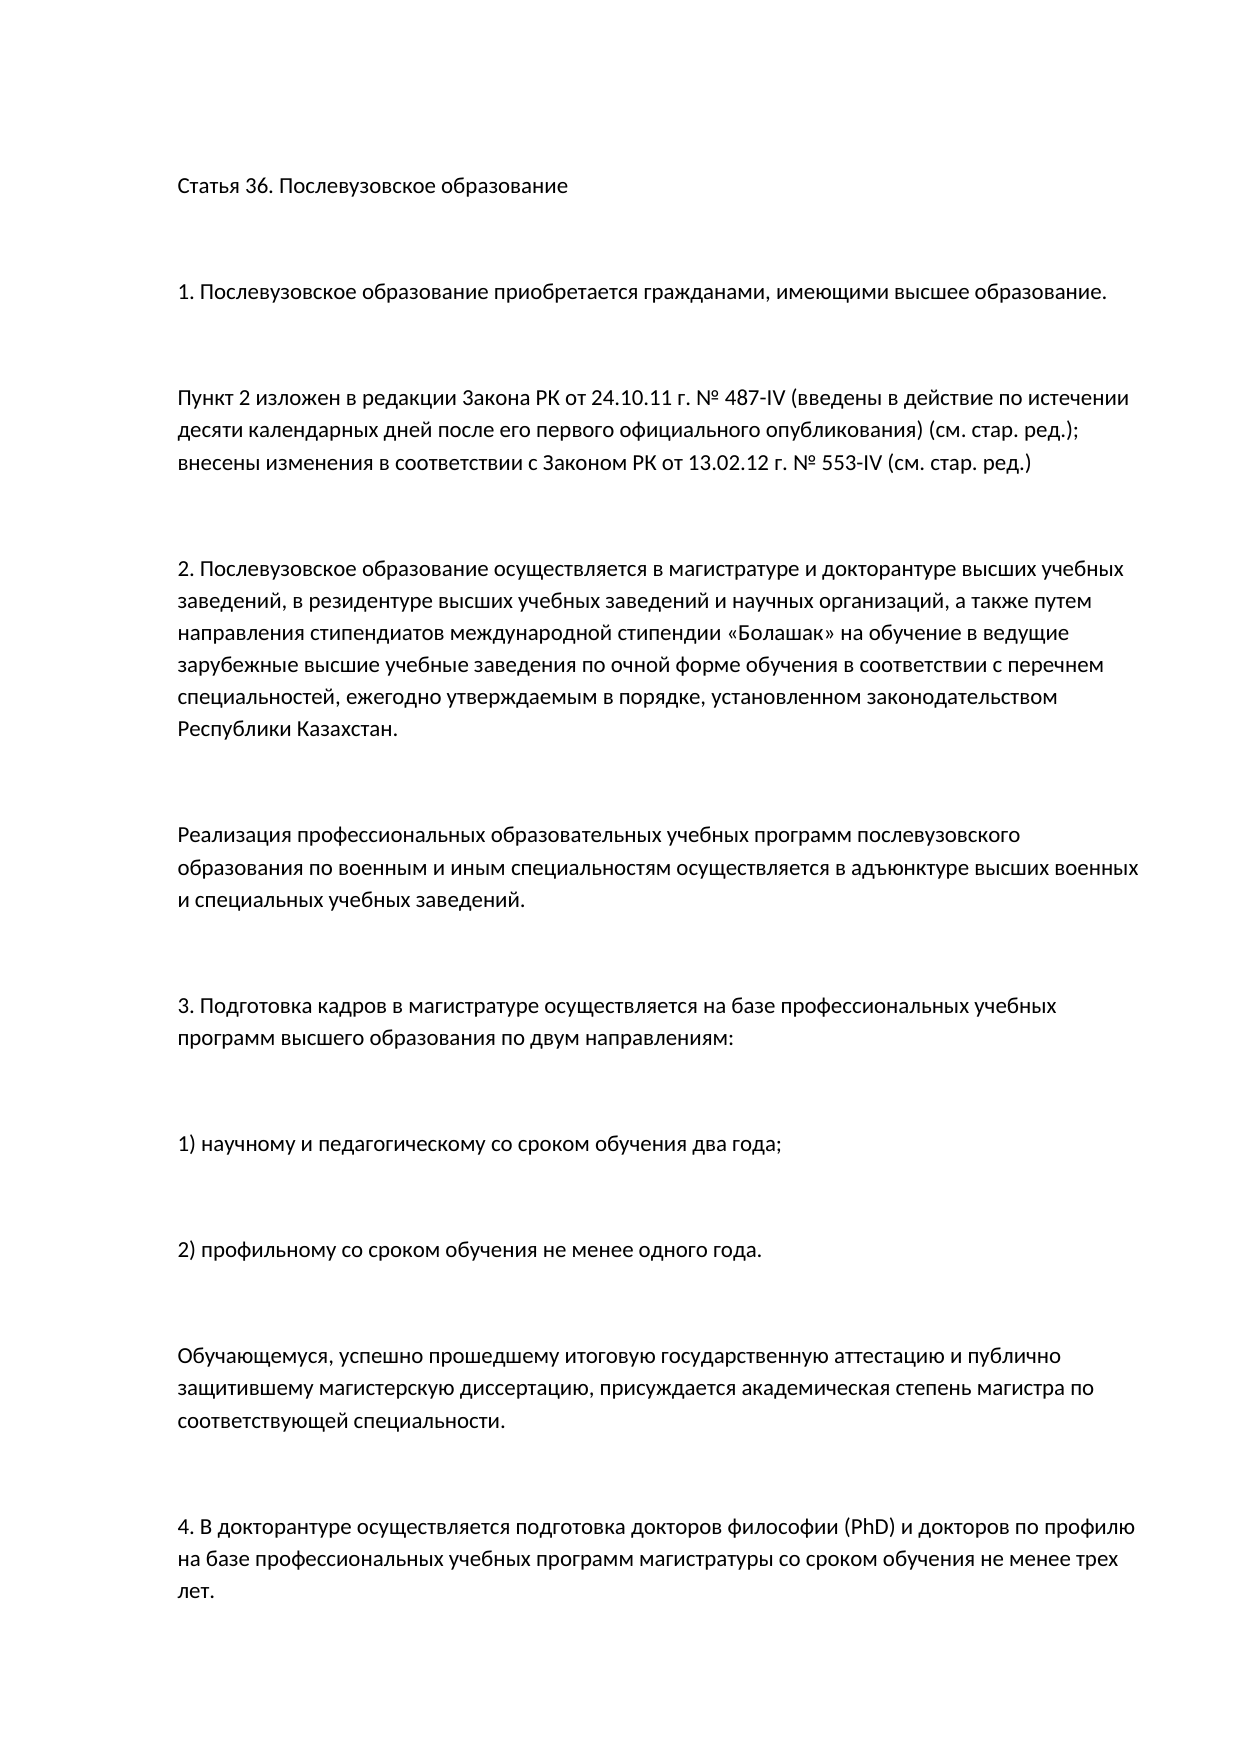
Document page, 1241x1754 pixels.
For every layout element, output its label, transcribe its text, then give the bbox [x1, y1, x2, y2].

text 3. Подготовка кадров в магистратуре осуществляется на базе профессиональных учебных программ высшего образования по двум направлениям: [177, 991, 1152, 1051]
text Статья 36. Послевузовское образование [177, 171, 1152, 199]
text Обучающемуся, успешно прошедшему итоговую государственную аттестацию и публично защитившему магистерскую диссертацию, присуждается академическая степень магистра по соответствующей специальности. [177, 1341, 1152, 1434]
text 2. Послевузовское образование осуществляется в магистратуре и докторантуре высших учебных заведений, в резидентуре высших учебных заведений и научных организаций, а также путем направления стипендиатов международной стипендии «Болашак» на обучение в ведущие зарубежные высшие учебные заведения по очной форме обучения в соответствии с перечнем специальностей, ежегодно утверждаемым в порядке, установленном законодательством Республики Казахстан. [177, 554, 1152, 743]
text 1) научному и педагогическому со сроком обучения два года; [177, 1129, 1152, 1157]
text Реализация профессиональных образовательных учебных программ послевузовского образования по военным и иным специальностям осуществляется в адъюнктуре высших военных и специальных учебных заведений. [177, 821, 1152, 913]
text 2) профильному со сроком обучения не менее одного года. [177, 1235, 1152, 1263]
text 4. В докторантуре осуществляется подготовка докторов философии (PhD) и докторов по профилю на базе профессиональных учебных программ магистратуры со сроком обучения не менее трех лет. [177, 1512, 1152, 1604]
text Пункт 2 изложен в редакции 3акона РК от 24.10.11 г. № 487-IV (введены в действие по истечении десяти календарных дней после его первого официального опубликования) (см. стар. ред.); внесены изменения в соответствии с Законом РК от 13.02.12 г. № 553-IV (см. стар. ред.) [177, 383, 1152, 476]
text 1. Послевузовское образование приобретается гражданами, имеющими высшее образование. [177, 277, 1152, 305]
